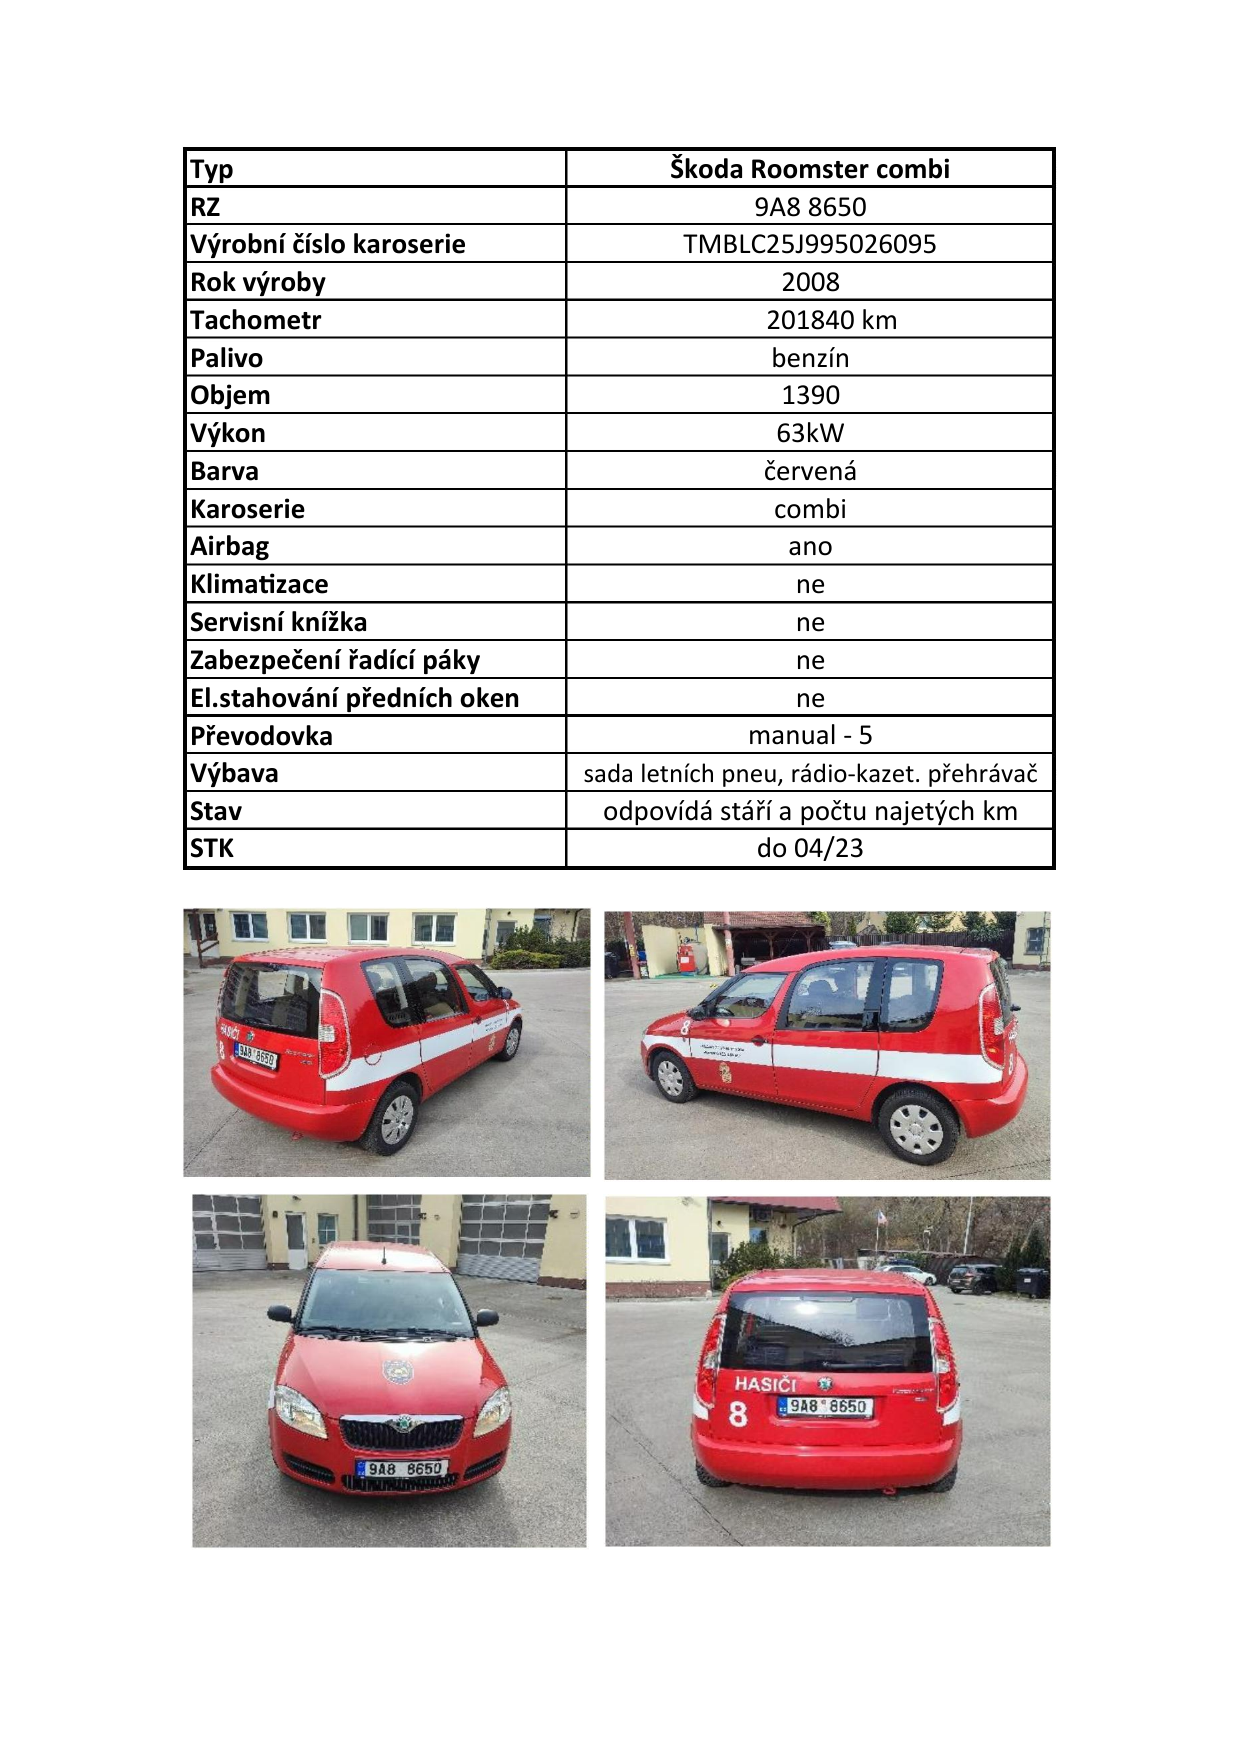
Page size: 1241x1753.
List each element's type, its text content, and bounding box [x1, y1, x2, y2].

text do 04/23 [757, 829, 1062, 864]
text Klimatizace [190, 565, 544, 601]
text ne [796, 603, 851, 639]
text Karoserie [190, 489, 330, 525]
text manual - 5 [748, 716, 898, 752]
text Airbag [190, 527, 294, 563]
text Barva [190, 452, 284, 488]
picture [181, 145, 1058, 872]
text Typ [190, 150, 259, 186]
text combi [774, 489, 872, 525]
text Objem [190, 376, 296, 412]
text Škoda Roomster combi [670, 150, 975, 186]
text odpovídá stáří a počtu najetých km [603, 792, 1062, 827]
text Výrobní číslo karoserie [190, 225, 491, 261]
text 2008 [781, 263, 924, 299]
picture [603, 1194, 1053, 1549]
text STK [190, 829, 267, 864]
text červená [763, 452, 883, 488]
text Servisní knížka [190, 603, 544, 639]
text Stav [190, 792, 267, 827]
text 1390 [781, 376, 865, 412]
text Palivo [190, 338, 491, 374]
text 63kW [776, 414, 870, 450]
text Zabezpečení řadící páky [190, 641, 544, 676]
picture [181, 907, 593, 1179]
text ne [796, 565, 851, 601]
text El.stahování předních oken [190, 678, 544, 714]
text Výbava [190, 754, 544, 790]
text sada letních pneu, rádio-kazet. přehrávač [583, 756, 1062, 789]
text Převodovka [190, 716, 544, 752]
text Výkon [190, 414, 291, 450]
text Tachometr [190, 301, 491, 336]
text ano [788, 527, 858, 563]
picture [602, 910, 1053, 1182]
picture [190, 1193, 589, 1550]
text ne [796, 678, 851, 714]
text benzín [771, 339, 924, 368]
text RZ [190, 187, 245, 223]
text TMBLC25J995026095 [683, 225, 963, 261]
text ne [796, 641, 851, 676]
text Rok výroby [190, 263, 491, 299]
text 201840 km [766, 301, 924, 337]
text 9A8 8650 [754, 187, 892, 223]
